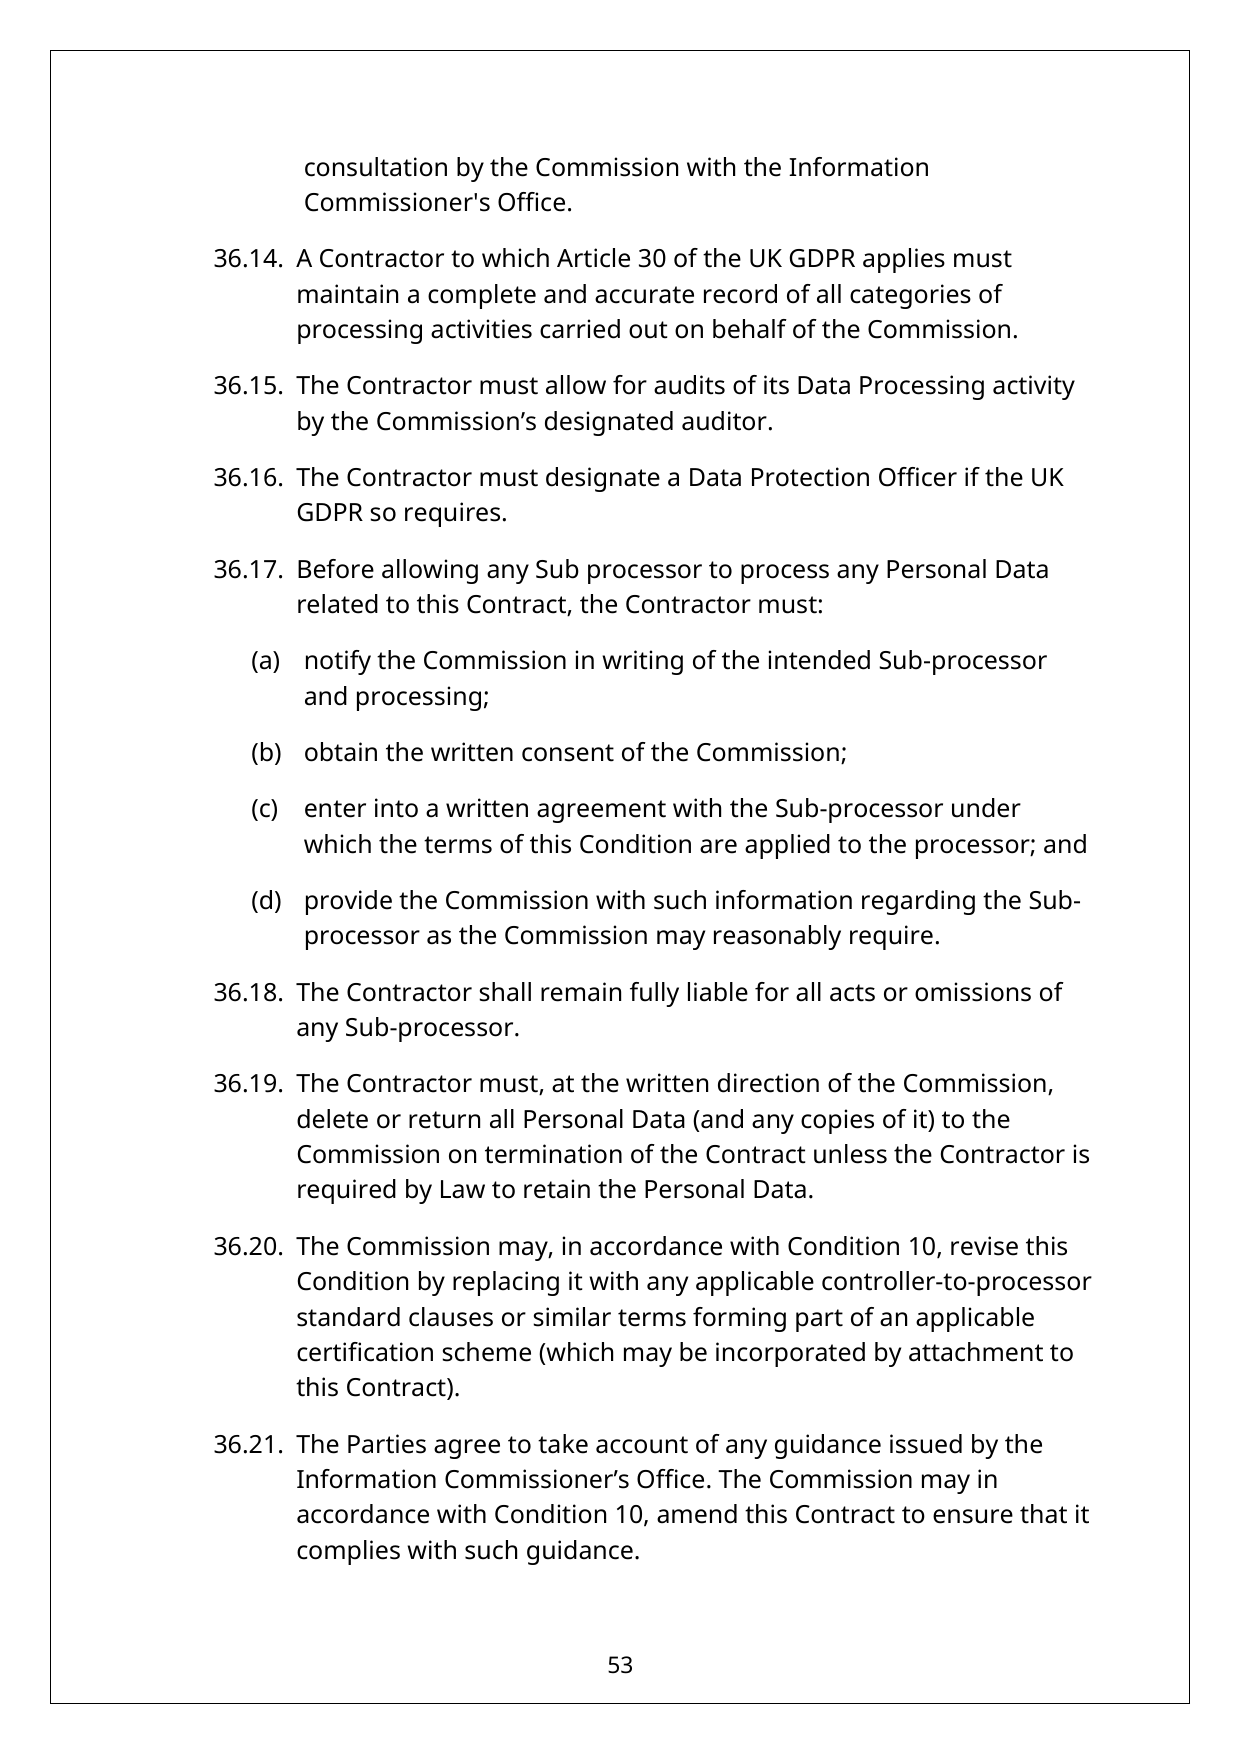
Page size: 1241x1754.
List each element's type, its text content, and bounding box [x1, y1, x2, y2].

list The Contractor must, at the written direction of the Commission, delete or return all Personal Data (and any copies of it) to the Commission on termination of the Contract unless the Contractor is required by Law to retain the Personal Data. [213, 1064, 1093, 1206]
list obtain the written consent of the Commission; [251, 733, 1093, 768]
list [251, 148, 1093, 218]
list The Contractor must designate a Data Protection Officer if the UK GDPR so requires. [213, 458, 1093, 529]
list The Parties agree to take account of any guidance issued by the Information Commissioner’s Office. The Commission may in accordance with Condition 10, amend this Contract to ensure that it complies with such guidance. [213, 1425, 1093, 1566]
list The Contractor must allow for audits of its Data Processing activity by the Commission’s designated auditor. [213, 366, 1093, 437]
list The Commission may, in accordance with Condition 10, revise this Condition by replacing it with any applicable controller-to-processor standard clauses or similar terms forming part of an applicable certification scheme (which may be incorporated by attachment to this Contract). [213, 1227, 1093, 1404]
list provide the Commission with such information regarding the Sub-processor as the Commission may reasonably require. [251, 881, 1093, 952]
list enter into a written agreement with the Sub-processor under which the terms of this Condition are applied to the processor; and [251, 789, 1093, 860]
list A Contractor to which Article 30 of the UK GDPR applies must maintain a complete and accurate record of all categories of processing activities carried out on behalf of the Commission. [213, 239, 1093, 346]
list The Contractor shall remain fully liable for all acts or omissions of any Sub-processor. [213, 973, 1093, 1043]
list Before allowing any Sub processor to process any Personal Data related to this Contract, the Contractor must: [213, 550, 1093, 621]
list notify the Commission in writing of the intended Sub-processor and processing; [251, 641, 1093, 712]
